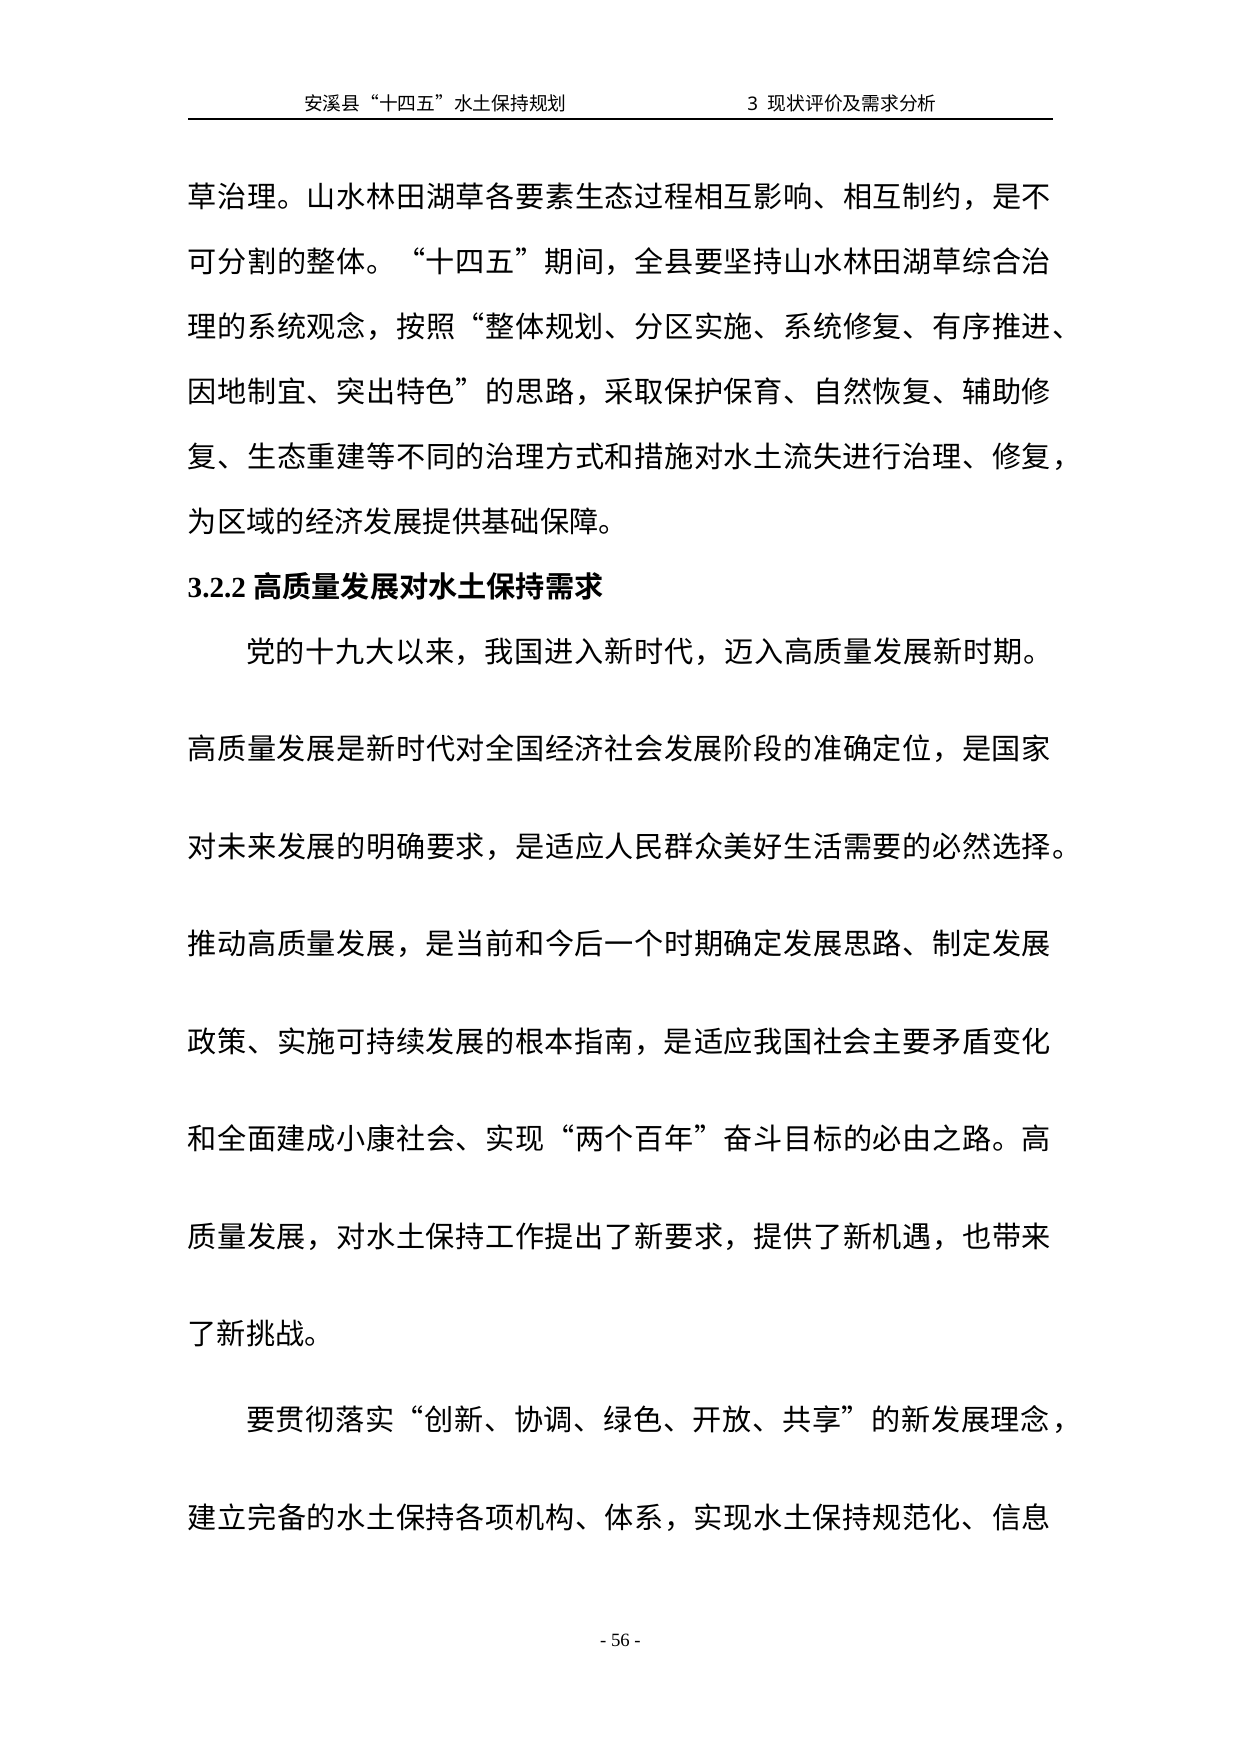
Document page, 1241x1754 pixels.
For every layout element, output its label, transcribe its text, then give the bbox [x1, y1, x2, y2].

text 3.2.2 高质量发展对水土保持需求 [187, 552, 1053, 617]
text 党的十九大以来，我国进入新时代，迈入高质量发展新时期。高质量发展是新时代对全国经济社会发展阶段的准确定位，是国家对未来发展的明确要求，是适应人民群众美好生活需要的必然选择。推动高质量发展，是当前和今后一个时期确定发展思路、制定发展政策、实施可持续发展的根本指南，是适应我国社会主要矛盾变化和全面建成小康社会、实现“两个百年”奋斗目标的必由之路。高质量发展，对水土保持工作提出了新要求，提供了新机遇，也带来了新挑战。 [187, 617, 1053, 1364]
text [187, 162, 1053, 552]
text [187, 1386, 1053, 1548]
